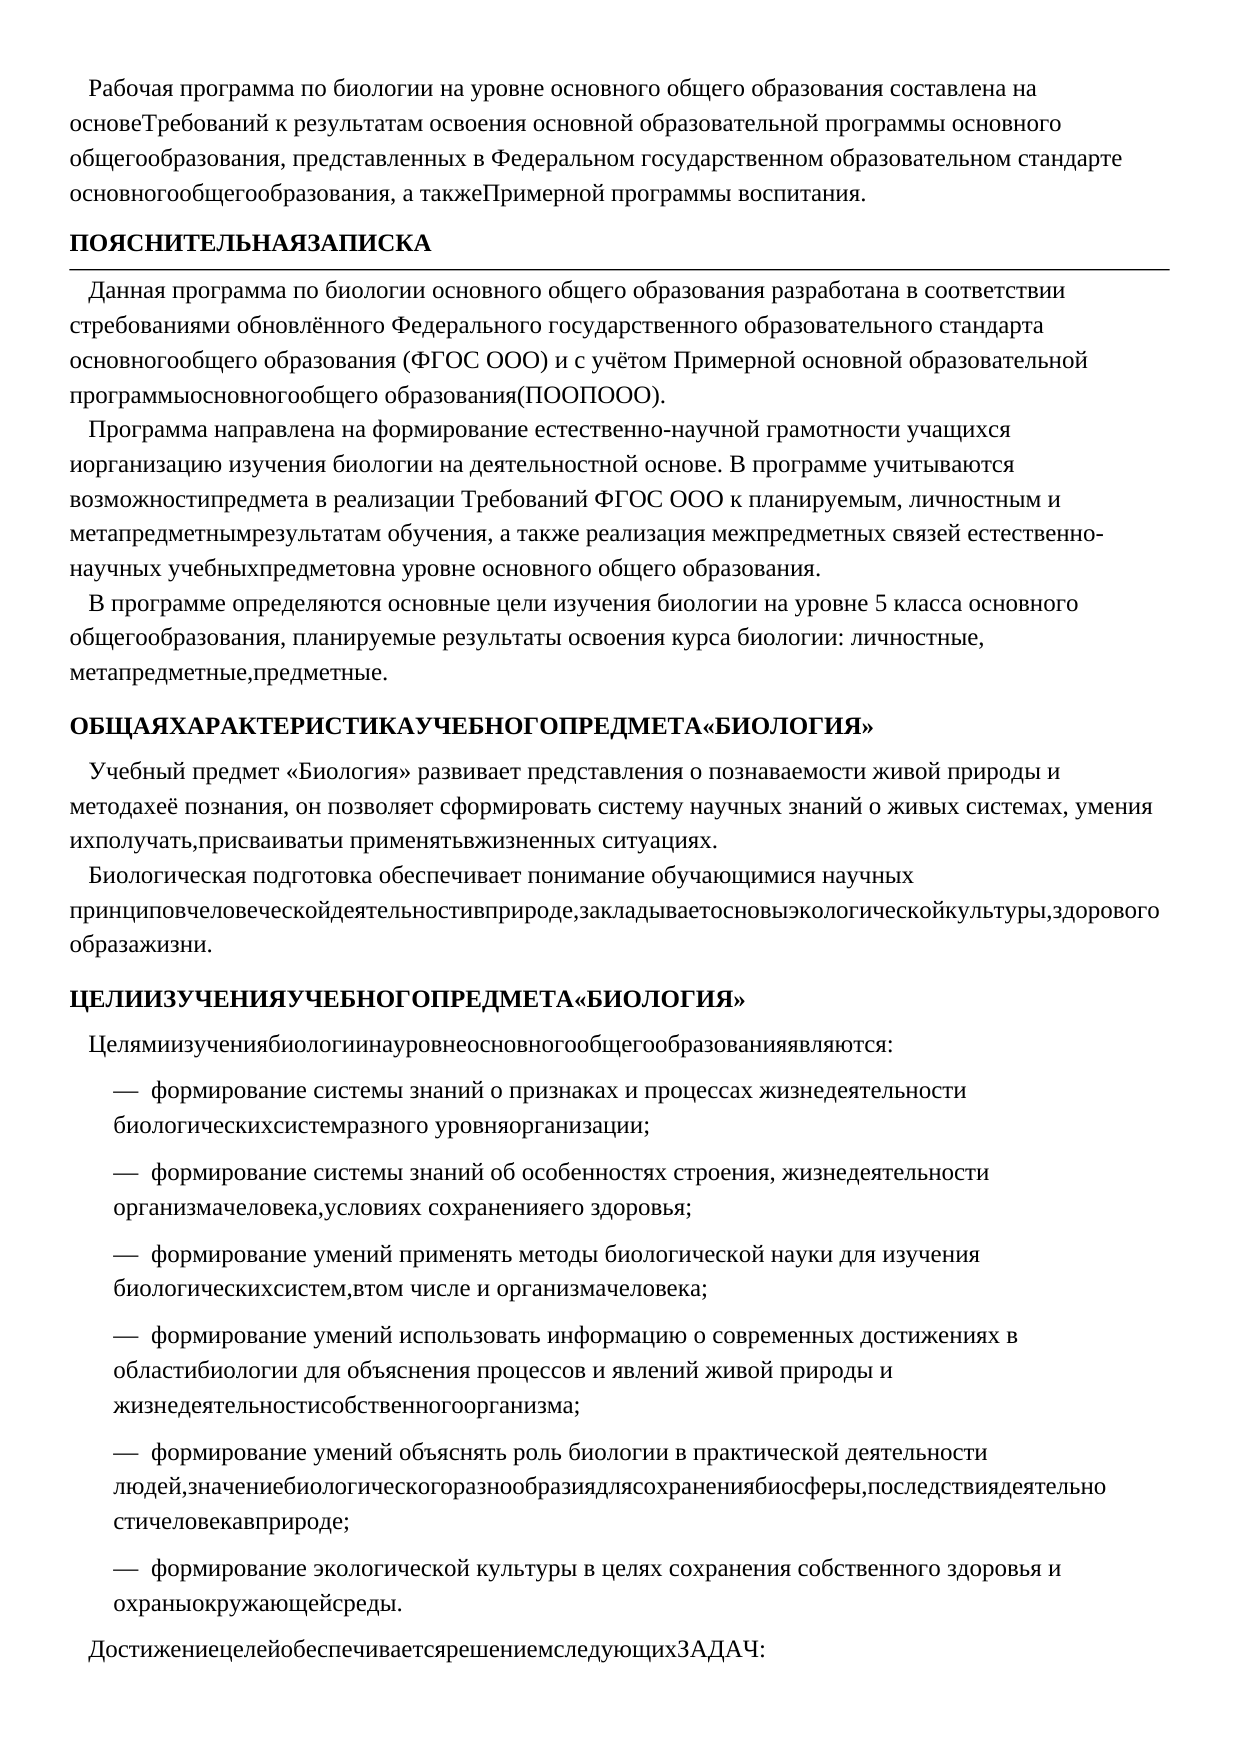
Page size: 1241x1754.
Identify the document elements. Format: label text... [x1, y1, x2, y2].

text Учебный предмет «Биология» развивает представления о познаваемости живой природы и методахеё познания, он позволяет сформировать систему научных знаний о живых системах, умения ихполучать,присваиватьи применятьвжизненных ситуациях. [69, 756, 1157, 854]
text ДостижениецелейобеспечиваетсярешениемследующихЗАДАЧ: [88, 1634, 1182, 1662]
text Рабочая программа по биологии на уровне основного общего образования составлена на основеТребований к результатам освоения основной образовательной программы основного общегообразования, представленных в Федеральном государственном образовательном стандарте основногообщегообразования, а такжеПримерной программы воспитания. [69, 73, 1163, 206]
list формирование умений использовать информацию о современных достижениях в областибиологии для объяснения процессов и явлений живой природы и жизнедеятельностисобственногоорганизма; [113, 1320, 1110, 1418]
subtitle ОБЩАЯХАРАКТЕРИСТИКАУЧЕБНОГОПРЕДМЕТА«БИОЛОГИЯ» [69, 711, 1182, 740]
list формирование экологической культуры в целях сохранения собственного здоровья и охраныокружающейсреды. [113, 1553, 1147, 1617]
subtitle ЦЕЛИИЗУЧЕНИЯУЧЕБНОГОПРЕДМЕТА«БИОЛОГИЯ» [69, 984, 1182, 1013]
text Целямиизучениябиологиинауровнеосновногообщегообразованияявляются: [88, 1029, 1182, 1058]
subtitle ПОЯСНИТЕЛЬНАЯЗАПИСКА [69, 228, 1182, 257]
list формирование системы знаний о признаках и процессах жизнедеятельности биологическихсистемразного уровняорганизации; [113, 1075, 1134, 1139]
text Биологическая подготовка обеспечивает понимание обучающимися научных принциповчеловеческойдеятельностивприроде,закладываетосновыэкологическойкультуры,здоровогообразажизни. [69, 860, 1172, 958]
list формирование умений объяснять роль биологии в практической деятельности людей,значениебиологическогоразнообразиядлясохранениябиосферы,последствиядеятельностичеловекавприроде; [113, 1437, 1112, 1535]
text Программа направлена на формирование естественно-научной грамотности учащихся иорганизацию изучения биологии на деятельностной основе. В программе учитываются возможностипредмета в реализации Требований ФГОС ООО к планируемым, личностным и метапредметнымрезультатам обучения, а также реализация межпредметных связей естественно-научных учебныхпредметовна уровне основного общего образования. [69, 414, 1152, 582]
text В программе определяются основные цели изучения биологии на уровне 5 класса основного общегообразования, планируемые результаты освоения курса биологии: личностные, метапредметные,предметные. [69, 588, 1166, 686]
text Данная программа по биологии основного общего образования разработана в соответствии стребованиями обновлённого Федерального государственного образовательного стандарта основногообщего образования (ФГОС ООО) и с учётом Примерной основной образовательной программыосновногообщего образования(ПООПООО). [69, 276, 1152, 408]
list формирование системы знаний об особенностях строения, жизнедеятельности организмачеловека,условиях сохраненияего здоровья; [113, 1157, 1107, 1220]
list формирование умений применять методы биологической науки для изучения биологическихсистем,втом числе и организмачеловека; [113, 1239, 1147, 1302]
